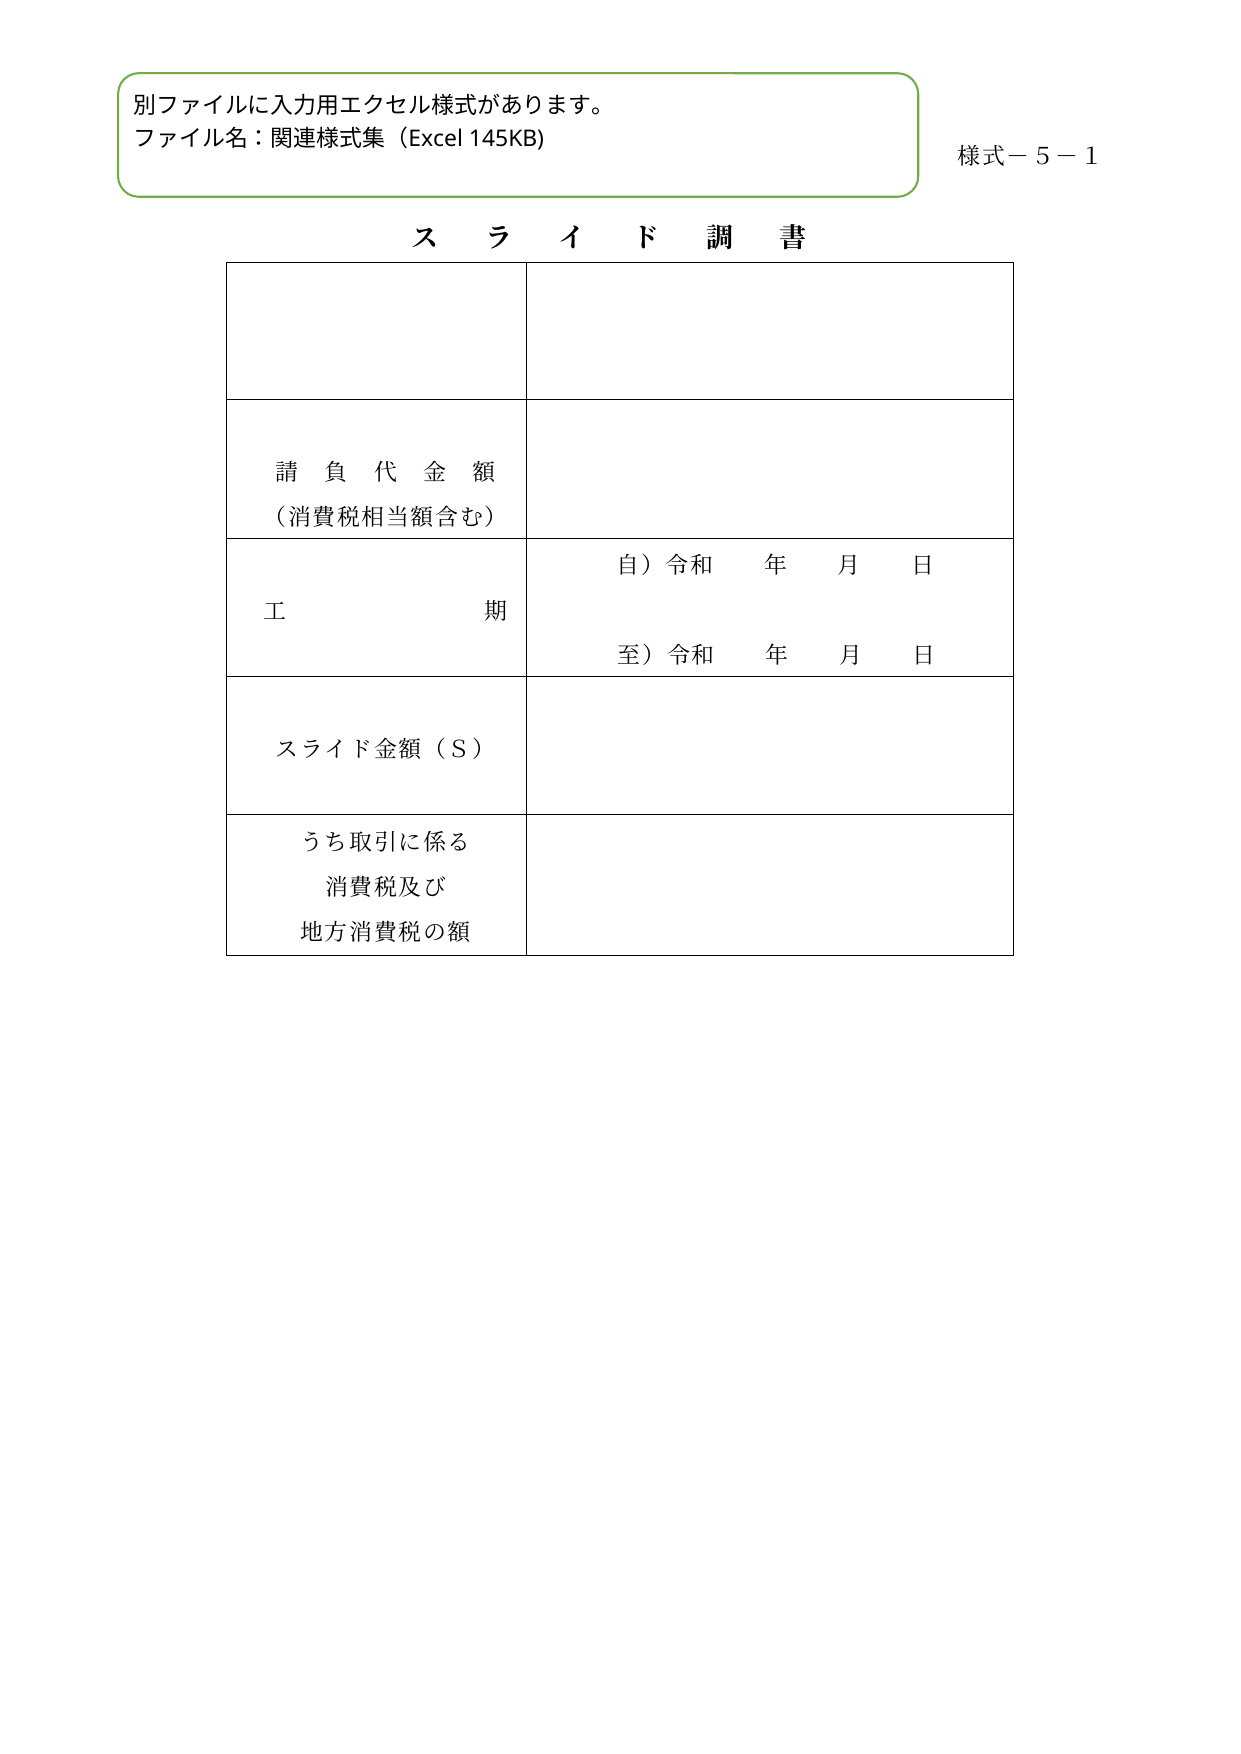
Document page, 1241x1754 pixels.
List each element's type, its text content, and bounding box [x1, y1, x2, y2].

text 様式－５－１ [920, 134, 1104, 174]
table_cell うち取引に係る 消費税及び 地方消費税の額 [227, 815, 526, 955]
table_cell 請 負 代 金 額 （消費税相当額含む） [227, 400, 526, 537]
table_cell [527, 815, 1013, 955]
table_cell [527, 677, 1013, 814]
table_header [527, 263, 1013, 399]
table_cell [527, 400, 1013, 537]
table_cell スライド金額（Ｓ） [227, 677, 526, 814]
table_header [227, 263, 526, 399]
text ス ラ イ ド 調 書 [114, 216, 1112, 256]
table_cell 自）令和 年 月 日 至）令和 年 月 日 [527, 539, 1013, 676]
table_cell 工 期 [227, 539, 526, 676]
